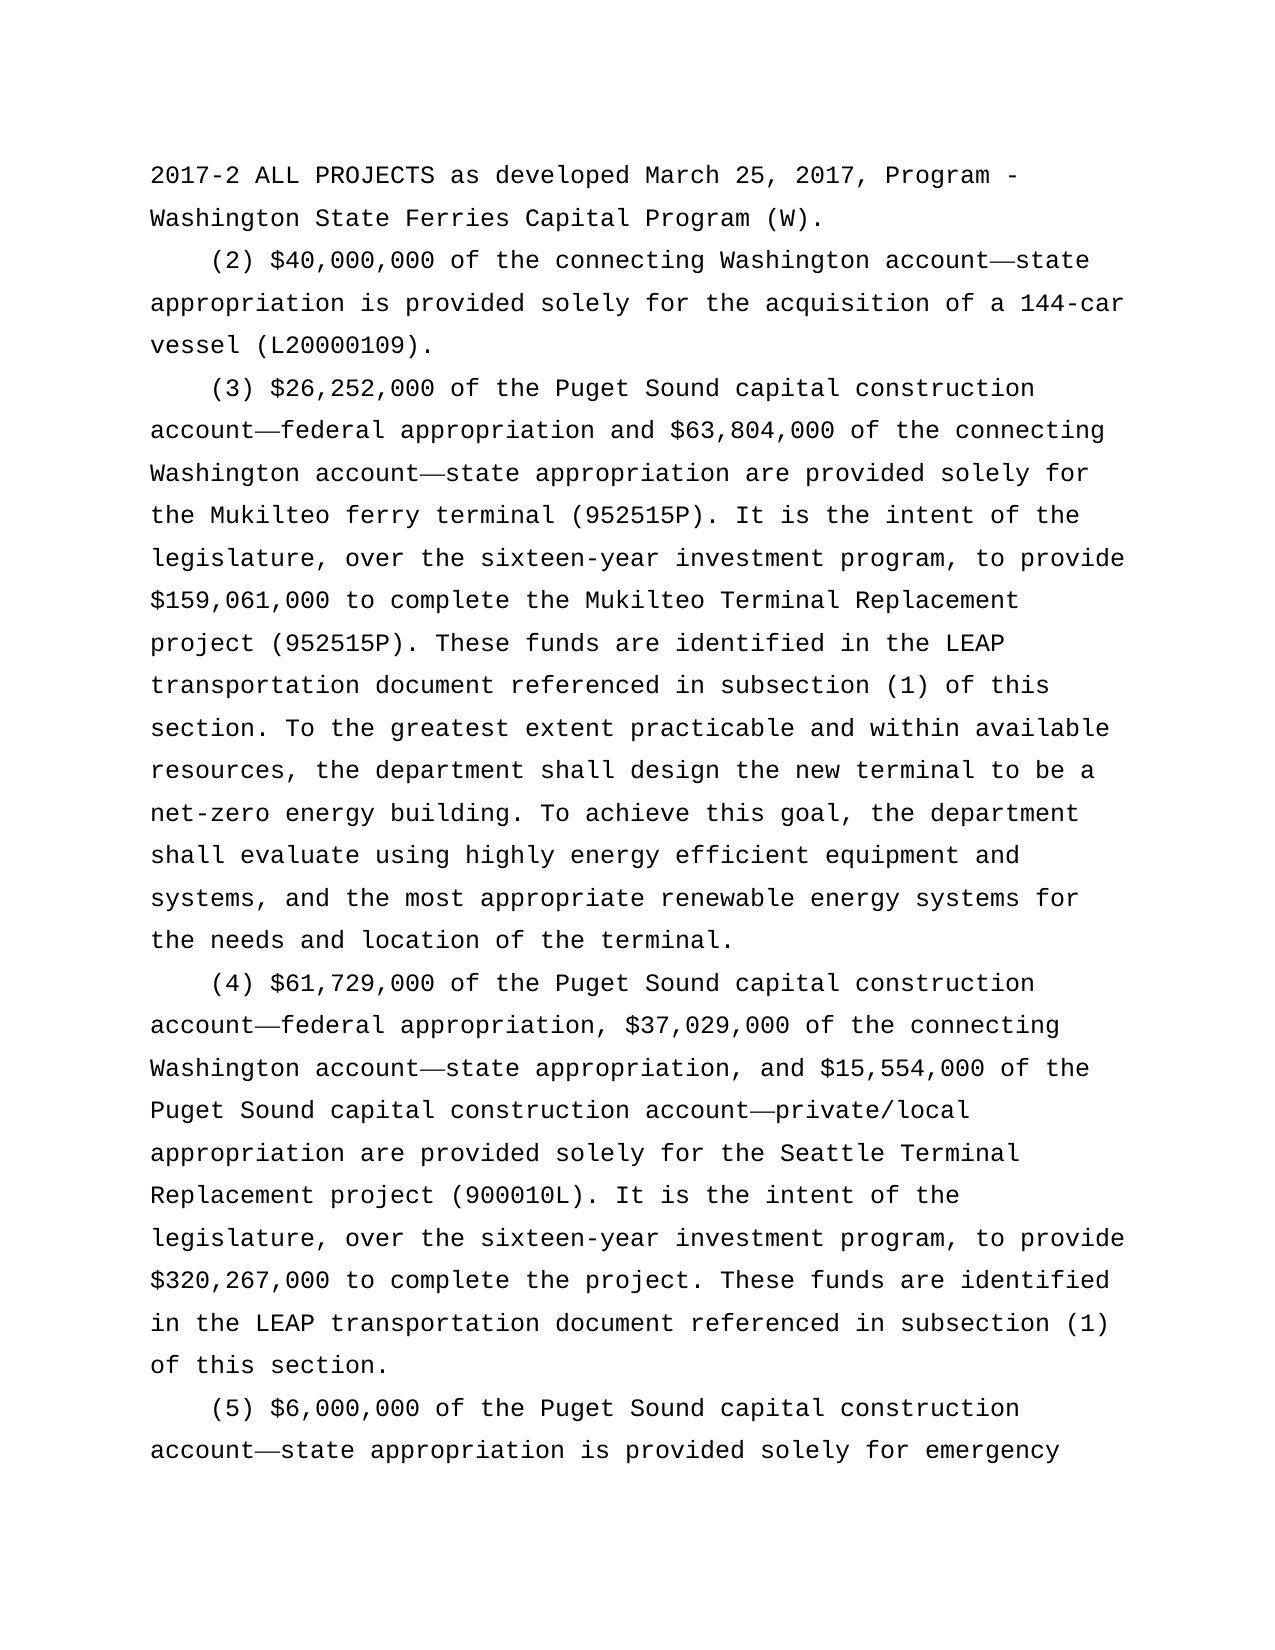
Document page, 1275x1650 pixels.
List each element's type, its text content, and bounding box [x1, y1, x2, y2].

text (3) $26,252,000 of the Puget Sound capital construction account—federal appropriation and $63,804,000 of the connecting Washington account—state appropriation are provided solely for the Mukilteo ferry terminal (952515P). It is the intent of the legislature, over the sixteen-year investment program, to provide $159,061,000 to complete the Mukilteo Terminal Replacement project (952515P). These funds are identified in the LEAP transportation document referenced in subsection (1) of this section. To the greatest extent practicable and within available resources, the department shall design the new terminal to be a net-zero energy building. To achieve this goal, the department shall evaluate using highly energy efficient equipment and systems, and the most appropriate renewable energy systems for the needs and location of the terminal. [150, 362, 1125, 957]
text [150, 1382, 1125, 1467]
text (4) $61,729,000 of the Puget Sound capital construction account—federal appropriation, $37,029,000 of the connecting Washington account—state appropriation, and $15,554,000 of the Puget Sound capital construction account—private/local appropriation are provided solely for the Seattle Terminal Replacement project (900010L). It is the intent of the legislature, over the sixteen-year investment program, to provide $320,267,000 to complete the project. These funds are identified in the LEAP transportation document referenced in subsection (1) of this section. [150, 957, 1125, 1382]
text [150, 150, 1125, 235]
text (2) $40,000,000 of the connecting Washington account—state appropriation is provided solely for the acquisition of a 144-car vessel (L20000109). [150, 235, 1125, 362]
